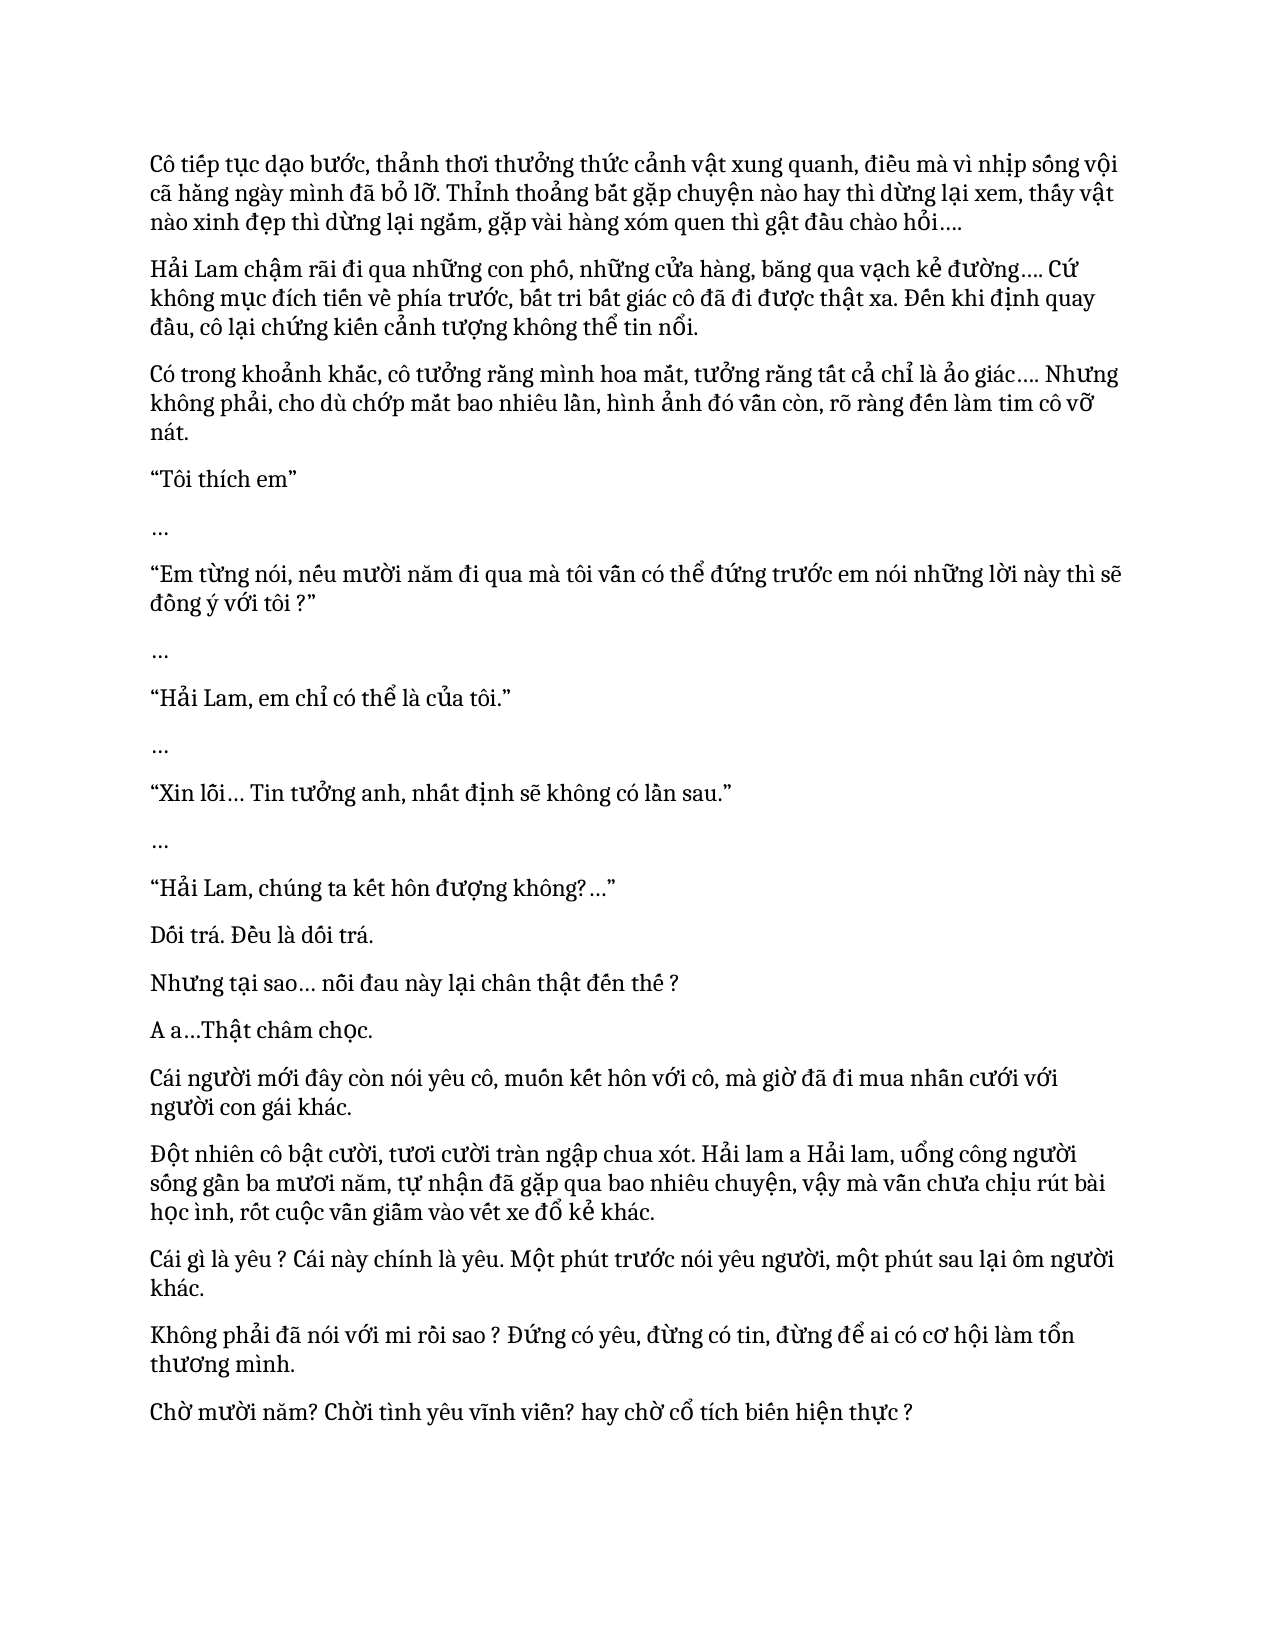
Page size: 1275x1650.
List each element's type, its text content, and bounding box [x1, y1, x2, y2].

text “Hải Lam, em chỉ có thể là của tôi.” [150, 684, 1125, 712]
text “Hải Lam, chúng ta kết hôn đượng không?…” [150, 874, 1125, 902]
text Có trong khoảnh khắc, cô tưởng rằng mình hoa mắt, tưởng rằng tất cả chỉ là ảo giác…. Nhưng không phải, cho dù chớp mắt bao nhiêu lần, hình ảnh đó vẫn còn, rõ ràng đến làm tim cô vỡ nát. [150, 360, 1125, 446]
text Đột nhiên cô bật cười, tươi cười tràn ngập chua xót. Hải lam a Hải lam, uổng công người sống gần ba mươi năm, tự nhận đã gặp qua bao nhiêu chuyện, vậy mà vẫn chưa chịu rút bài học ình, rốt cuộc vẫn giẫm vào vết xe đổ kẻ khác. [150, 1140, 1125, 1226]
text Không phải đã nói với mi rồi sao ? Đứng có yêu, đừng có tin, đừng để ai có cơ hội làm tổn thương mình. [150, 1321, 1125, 1379]
text “Xin lỗi… Tin tưởng anh, nhất định sẽ không có lần sau.” [150, 779, 1125, 807]
text “Tôi thích em” [150, 465, 1125, 494]
text Cái người mới đây còn nói yêu cô, muốn kết hôn với cô, mà giờ đã đi mua nhẫn cưới với người con gái khác. [150, 1064, 1125, 1121]
text Nhưng tại sao… nỗi đau này lại chân thật đến thế ? [150, 969, 1125, 997]
text … [150, 636, 1125, 665]
text Chờ mười năm? Chời tình yêu vĩnh viễn? hay chờ cổ tích biến hiện thực ? [150, 1397, 1125, 1426]
text Cô tiếp tục dạo bước, thảnh thơi thưởng thức cảnh vật xung quanh, điều mà vì nhịp sống vội cã hằng ngày mình đã bỏ lỡ. Thỉnh thoảng bắt gặp chuyện nào hay thì dừng lại xem, thấy vật nào xinh đẹp thì dừng lại ngắm, gặp vài hàng xóm quen thì gật đầu chào hỏi…. [150, 150, 1125, 236]
text Dối trá. Đều là dối trá. [150, 921, 1125, 950]
text Hải Lam chậm rãi đi qua những con phố, những cửa hàng, băng qua vạch kẻ đường…. Cứ không mục đích tiến về phía trước, bất tri bất giác cô đã đi được thật xa. Đến khi định quay đầu, cô lại chứng kiến cảnh tượng không thể tin nổi. [150, 255, 1125, 341]
text Cái gì là yêu ? Cái này chính là yêu. Một phút trước nói yêu người, một phút sau lại ôm người khác. [150, 1245, 1125, 1302]
text … [150, 731, 1125, 760]
text “Em từng nói, nếu mười năm đi qua mà tôi vẫn có thể đứng trước em nói những lời này thì sẽ đồng ý với tôi ?” [150, 560, 1125, 617]
text … [150, 512, 1125, 541]
text … [150, 826, 1125, 855]
text A a…Thật châm chọc. [150, 1016, 1125, 1045]
